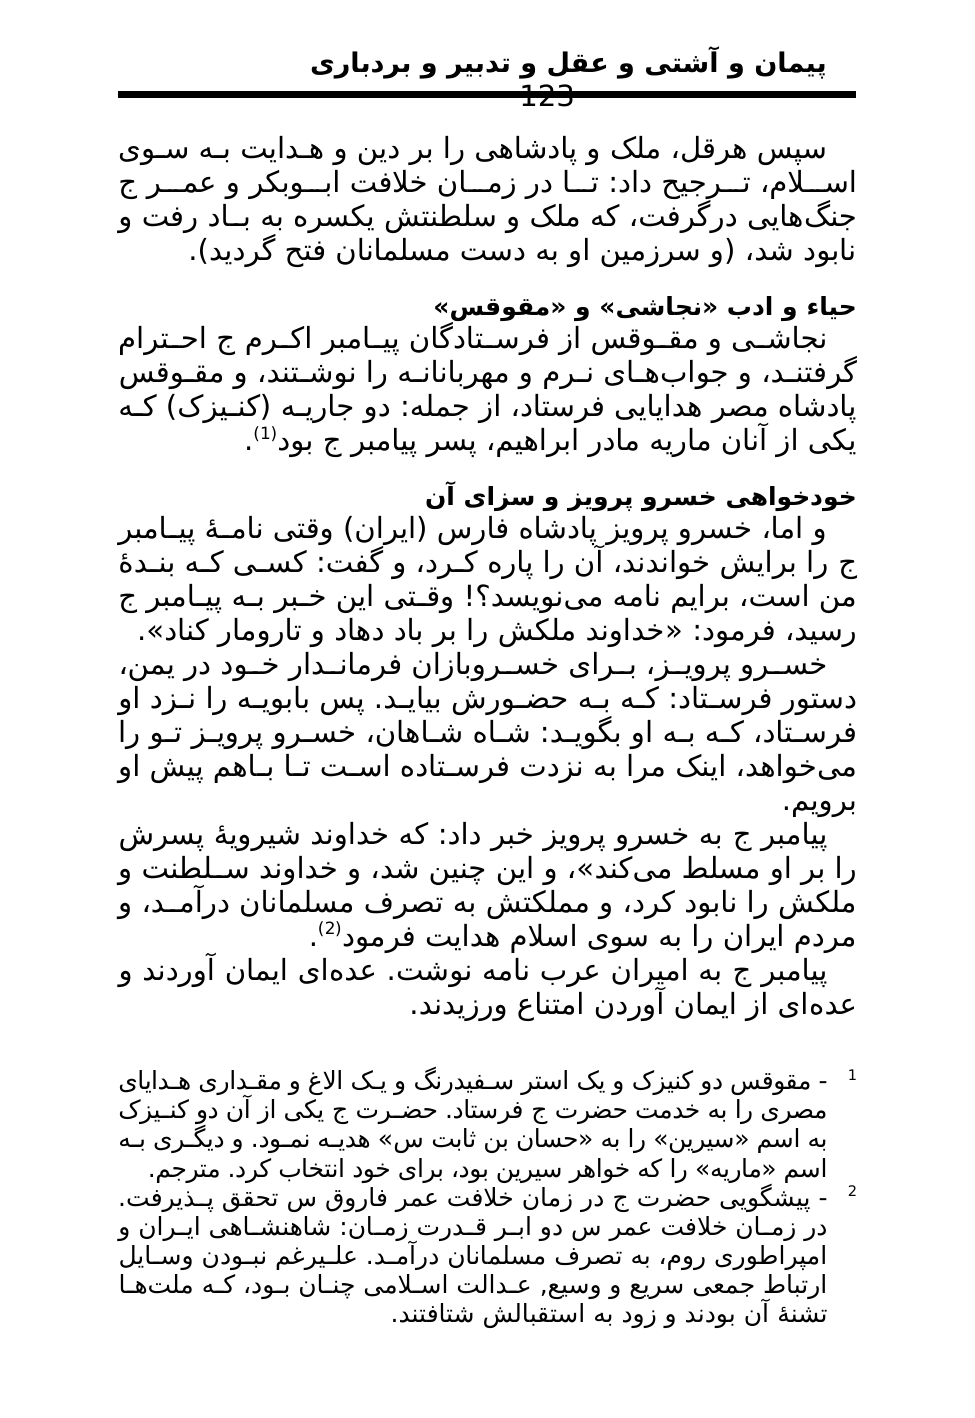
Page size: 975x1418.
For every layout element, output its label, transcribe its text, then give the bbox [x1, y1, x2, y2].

text و اما، خسرو پرویز پادشاه فارس (ایران) وقتی نامۀ پیامبر ج را برایش خواندند، آن را پاره کرد، و گفت: کسی که بندۀ من است، برایم نامه می‌نویسد؟! وقتی این خبر به پیامبر ج رسید، فرمود: «خداوند ملکش را بر باد دهاد و تارومار کناد». [118, 512, 857, 647]
text نجاشی و مقوقس از فرستادگان پیامبر اکرم ج احترام گرفتند، و جواب‌های نرم و مهربانانه را نوشتند، و مقوقس پادشاه مصر هدایایی فرستاد، از جمله: دو جاریه (کنیزک) که یکی از آنان ماریه مادر ابراهیم، پسر پیامبر ج بود(). [118, 322, 857, 457]
text پیامبر ج به خسرو پرویز خبر داد: که خداوند شیرویۀ پسرش را بر او مسلط می‌کند»، و این چنین شد، و خداوند سلطنت و ملکش را نابود کرد، و مملکتش به تصرف مسلمانان درآمد، و مردم ایران را به سوی اسلام هدایت فرمود(). [118, 817, 857, 953]
text حیاء و ادب «نجاشی» و «مقوقس» [118, 292, 857, 322]
text خودخواهی خسرو پرویز و سزای آن [118, 482, 857, 512]
text سپس هرقل، ملک و پادشاهی را بر دین و هدایت به سوی اسلام، ترجیح داد: تا در زمان خلافت ابوبکر و عمر ج جنگ‌هایی درگرفت، که ملک و سلطنتش یکسره به باد رفت و نابود شد، (و سرزمین او به دست مسلمانان فتح گردید). [118, 132, 857, 267]
text خسرو پرویز، برای خسروبازان فرماندار خود در یمن، دستور فرستاد: که به حضورش بیاید. پس بابویه را نزد او فرستاد، که به او بگوید: شاه شاهان، خسرو پرویز تو را می‌خواهد، اینک مرا به نزدت فرستاده است تا باهم پیش او برویم. [118, 647, 857, 817]
text پیامبر ج به امیران عرب نامه نوشت. عده‌ای ایمان آوردند و عده‌ای از ایمان آوردن امتناع ورزیدند. [118, 953, 857, 1021]
